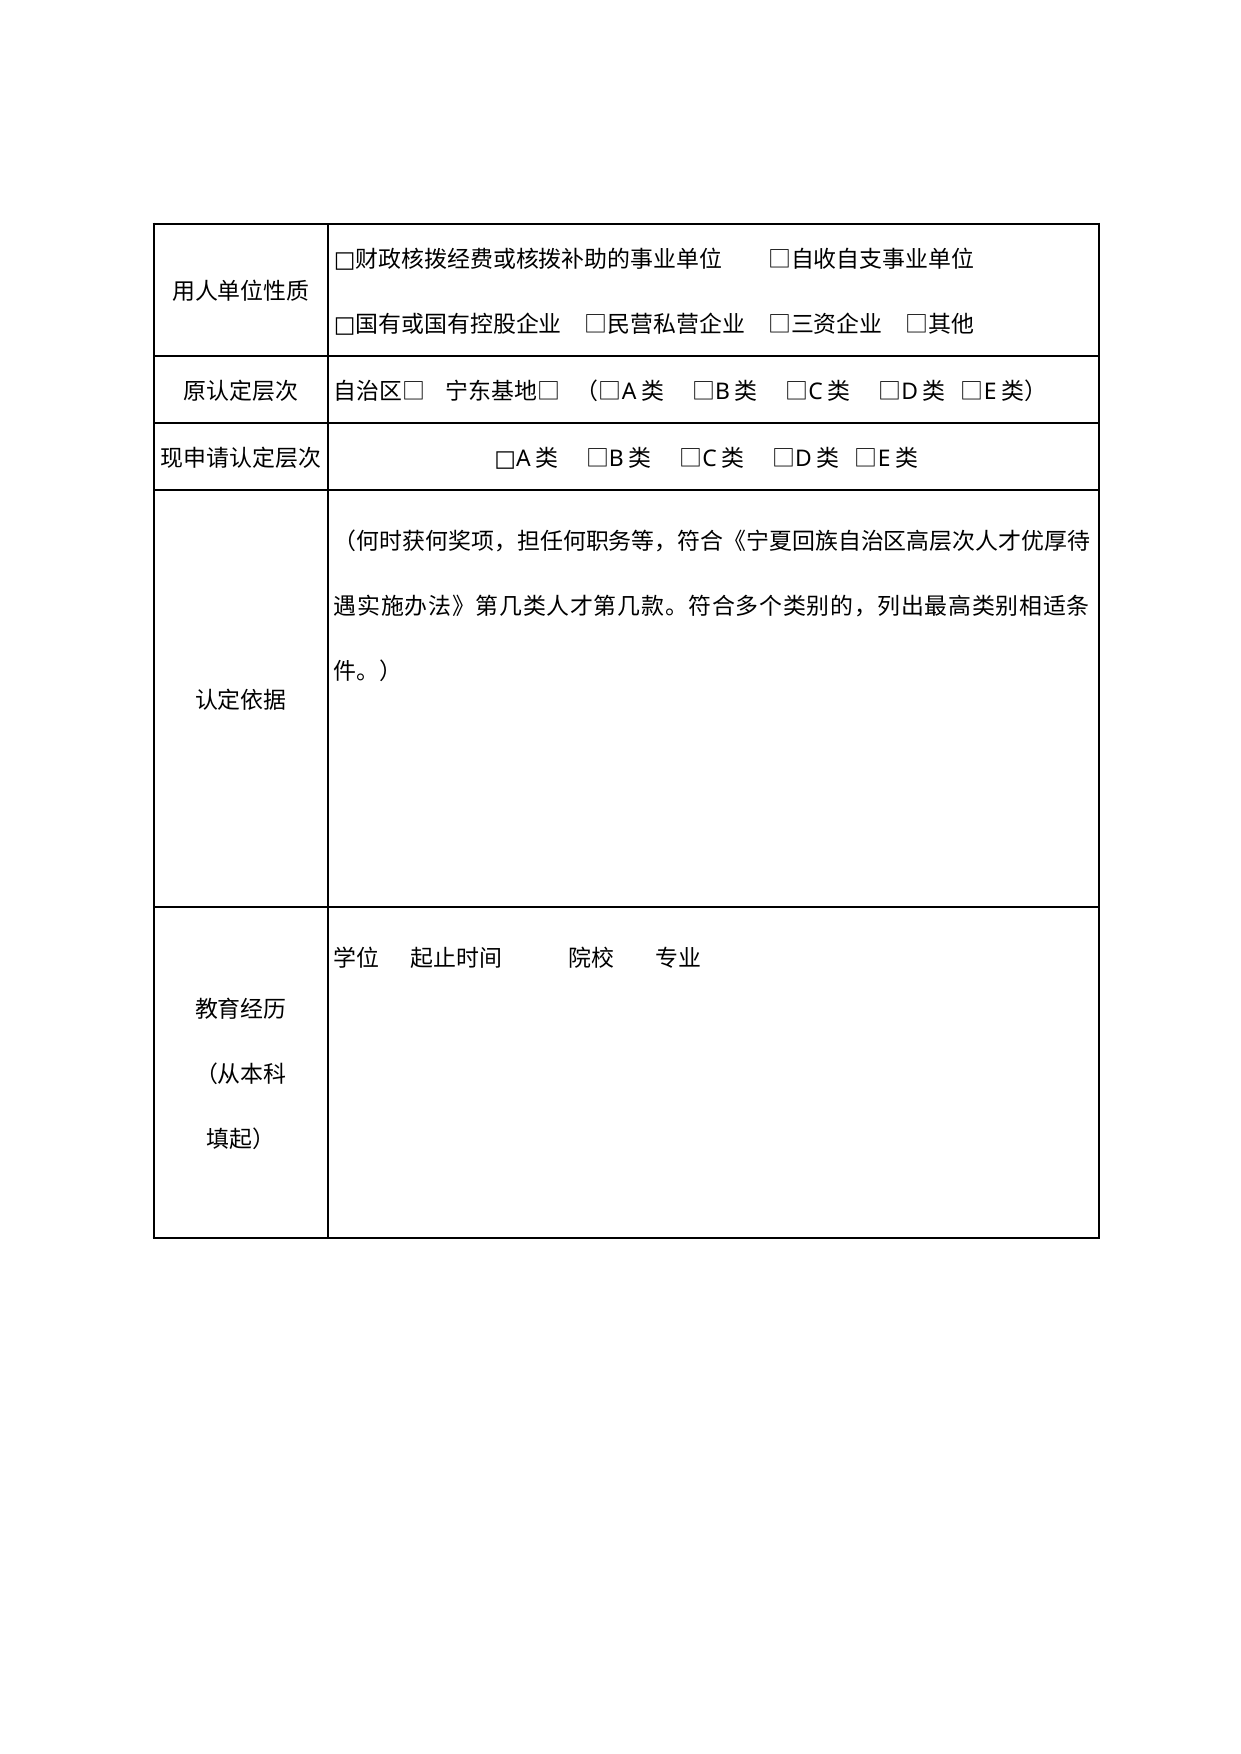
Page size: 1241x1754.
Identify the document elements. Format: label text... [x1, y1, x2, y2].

table_cell 认定依据 [155, 491, 327, 906]
table_cell 自治区□ 宁东基地□ （□A类 □B类 □C类 □D类 □E类） [329, 357, 1098, 422]
table_cell 现申请认定层次 [155, 424, 327, 489]
table_cell 学位 起止时间 院校 专业 [329, 908, 1098, 1237]
table_cell （何时获何奖项，担任何职务等，符合《宁夏回族自治区高层次人才优厚待遇实施办法》第几类人才第几款。符合多个类别的，列出最高类别相适条件。） [329, 491, 1098, 906]
table_cell 用人单位性质 [155, 225, 327, 354]
table_cell □A类 □B类 □C类 □D类 □E类 [329, 424, 1098, 489]
table_cell 原认定层次 [155, 357, 327, 422]
table_cell 教育经历 （从本科 填起） [155, 908, 327, 1237]
table_cell □财政核拨经费或核拨补助的事业单位 □自收自支事业单位 □国有或国有控股企业 □民营私营企业 □三资企业 □其他 [329, 225, 1098, 354]
